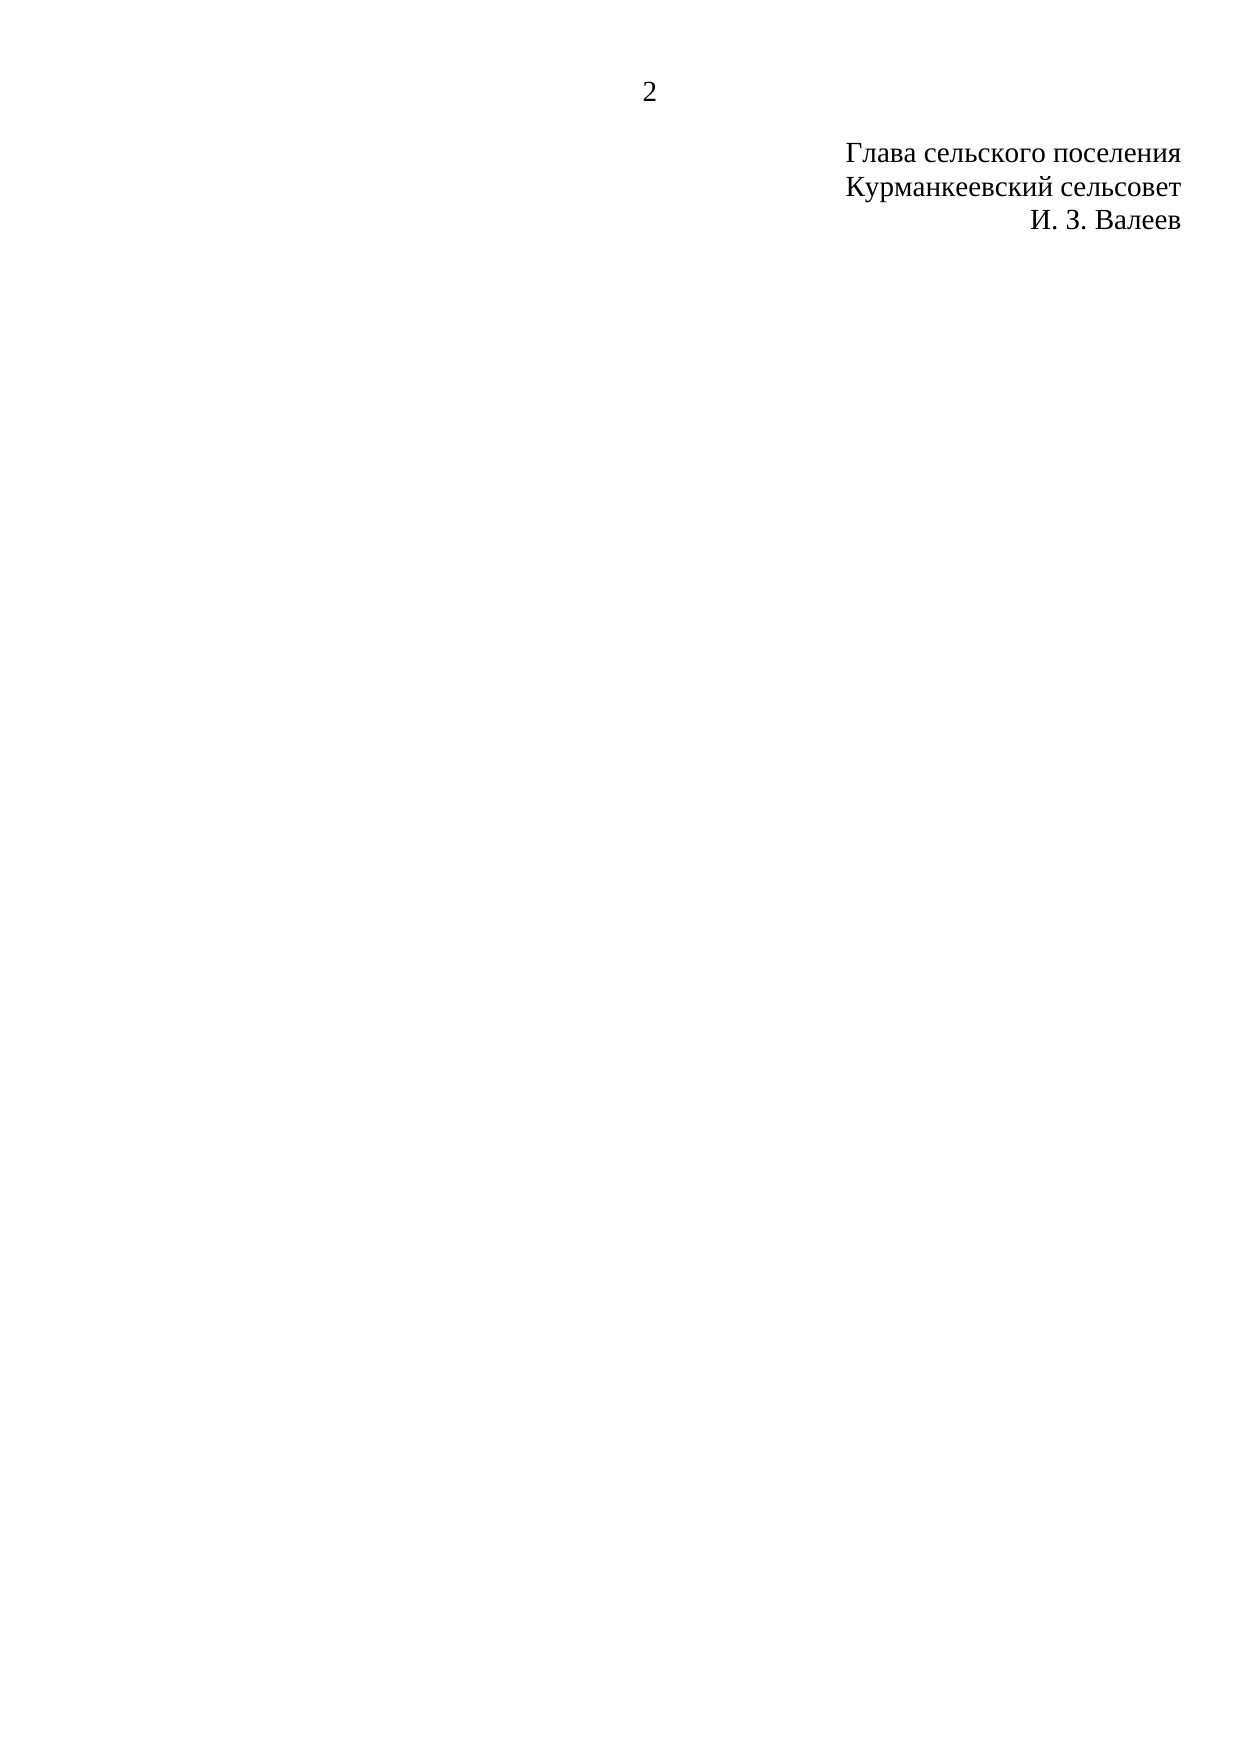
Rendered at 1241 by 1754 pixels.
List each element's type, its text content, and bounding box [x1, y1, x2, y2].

text Курманкеевский сельсовет [118, 169, 1181, 202]
text Глава сельского поселения [118, 135, 1181, 169]
text И. З. Валеев [118, 202, 1181, 236]
